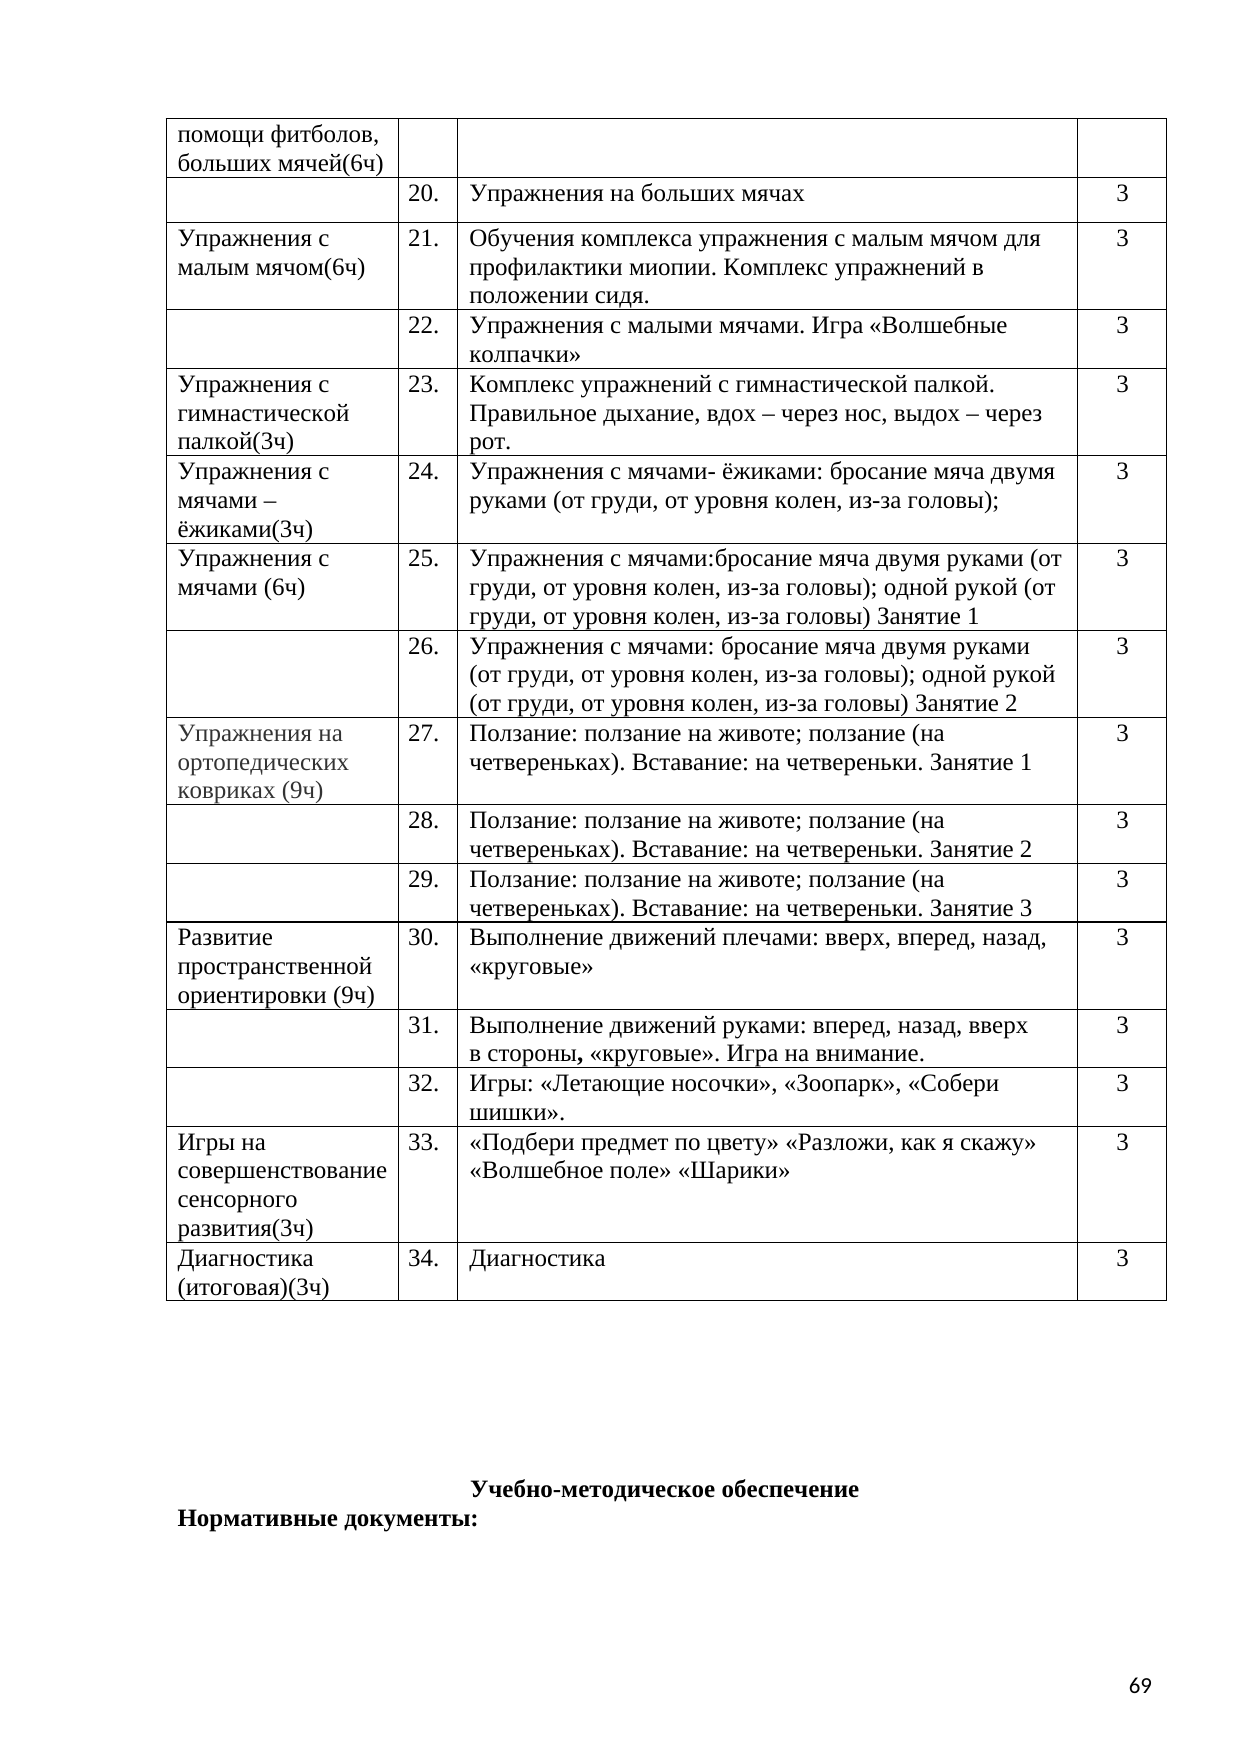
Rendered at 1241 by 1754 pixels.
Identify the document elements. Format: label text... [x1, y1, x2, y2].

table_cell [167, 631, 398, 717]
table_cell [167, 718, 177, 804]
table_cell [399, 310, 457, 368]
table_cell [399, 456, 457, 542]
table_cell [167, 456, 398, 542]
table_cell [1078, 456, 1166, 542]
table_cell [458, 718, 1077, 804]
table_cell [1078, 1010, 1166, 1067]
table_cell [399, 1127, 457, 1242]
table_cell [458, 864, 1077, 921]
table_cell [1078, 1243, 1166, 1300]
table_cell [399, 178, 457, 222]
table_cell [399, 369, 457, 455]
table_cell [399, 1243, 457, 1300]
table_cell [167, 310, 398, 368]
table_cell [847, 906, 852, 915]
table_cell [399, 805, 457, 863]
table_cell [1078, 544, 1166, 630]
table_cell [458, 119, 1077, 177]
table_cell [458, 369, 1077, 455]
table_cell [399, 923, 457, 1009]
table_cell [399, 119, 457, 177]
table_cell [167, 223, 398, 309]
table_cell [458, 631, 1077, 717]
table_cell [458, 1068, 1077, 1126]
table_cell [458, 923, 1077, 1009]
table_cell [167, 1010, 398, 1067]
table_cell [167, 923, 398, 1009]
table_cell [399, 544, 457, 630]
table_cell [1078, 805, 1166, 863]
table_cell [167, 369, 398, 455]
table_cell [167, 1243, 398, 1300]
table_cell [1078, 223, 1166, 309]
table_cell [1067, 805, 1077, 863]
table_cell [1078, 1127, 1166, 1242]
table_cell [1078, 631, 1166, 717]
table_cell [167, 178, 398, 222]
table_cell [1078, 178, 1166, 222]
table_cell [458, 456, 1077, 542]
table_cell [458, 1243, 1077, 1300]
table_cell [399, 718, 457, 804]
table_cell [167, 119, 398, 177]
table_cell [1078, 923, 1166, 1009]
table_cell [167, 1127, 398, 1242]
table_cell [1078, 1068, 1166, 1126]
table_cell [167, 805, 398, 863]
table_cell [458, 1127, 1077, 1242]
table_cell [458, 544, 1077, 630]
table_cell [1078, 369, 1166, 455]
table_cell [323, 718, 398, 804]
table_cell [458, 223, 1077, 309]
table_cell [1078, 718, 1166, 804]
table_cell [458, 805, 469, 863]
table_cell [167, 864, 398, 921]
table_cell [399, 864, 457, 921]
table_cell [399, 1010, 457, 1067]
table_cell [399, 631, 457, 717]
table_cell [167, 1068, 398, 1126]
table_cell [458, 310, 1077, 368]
text Учебно-методическое обеспечение [177, 1474, 1152, 1503]
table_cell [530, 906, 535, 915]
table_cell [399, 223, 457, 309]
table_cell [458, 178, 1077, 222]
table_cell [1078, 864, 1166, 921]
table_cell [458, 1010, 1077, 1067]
text Нормативные документы: [177, 1503, 1152, 1531]
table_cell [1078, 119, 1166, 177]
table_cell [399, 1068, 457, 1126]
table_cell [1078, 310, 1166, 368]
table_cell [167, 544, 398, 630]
